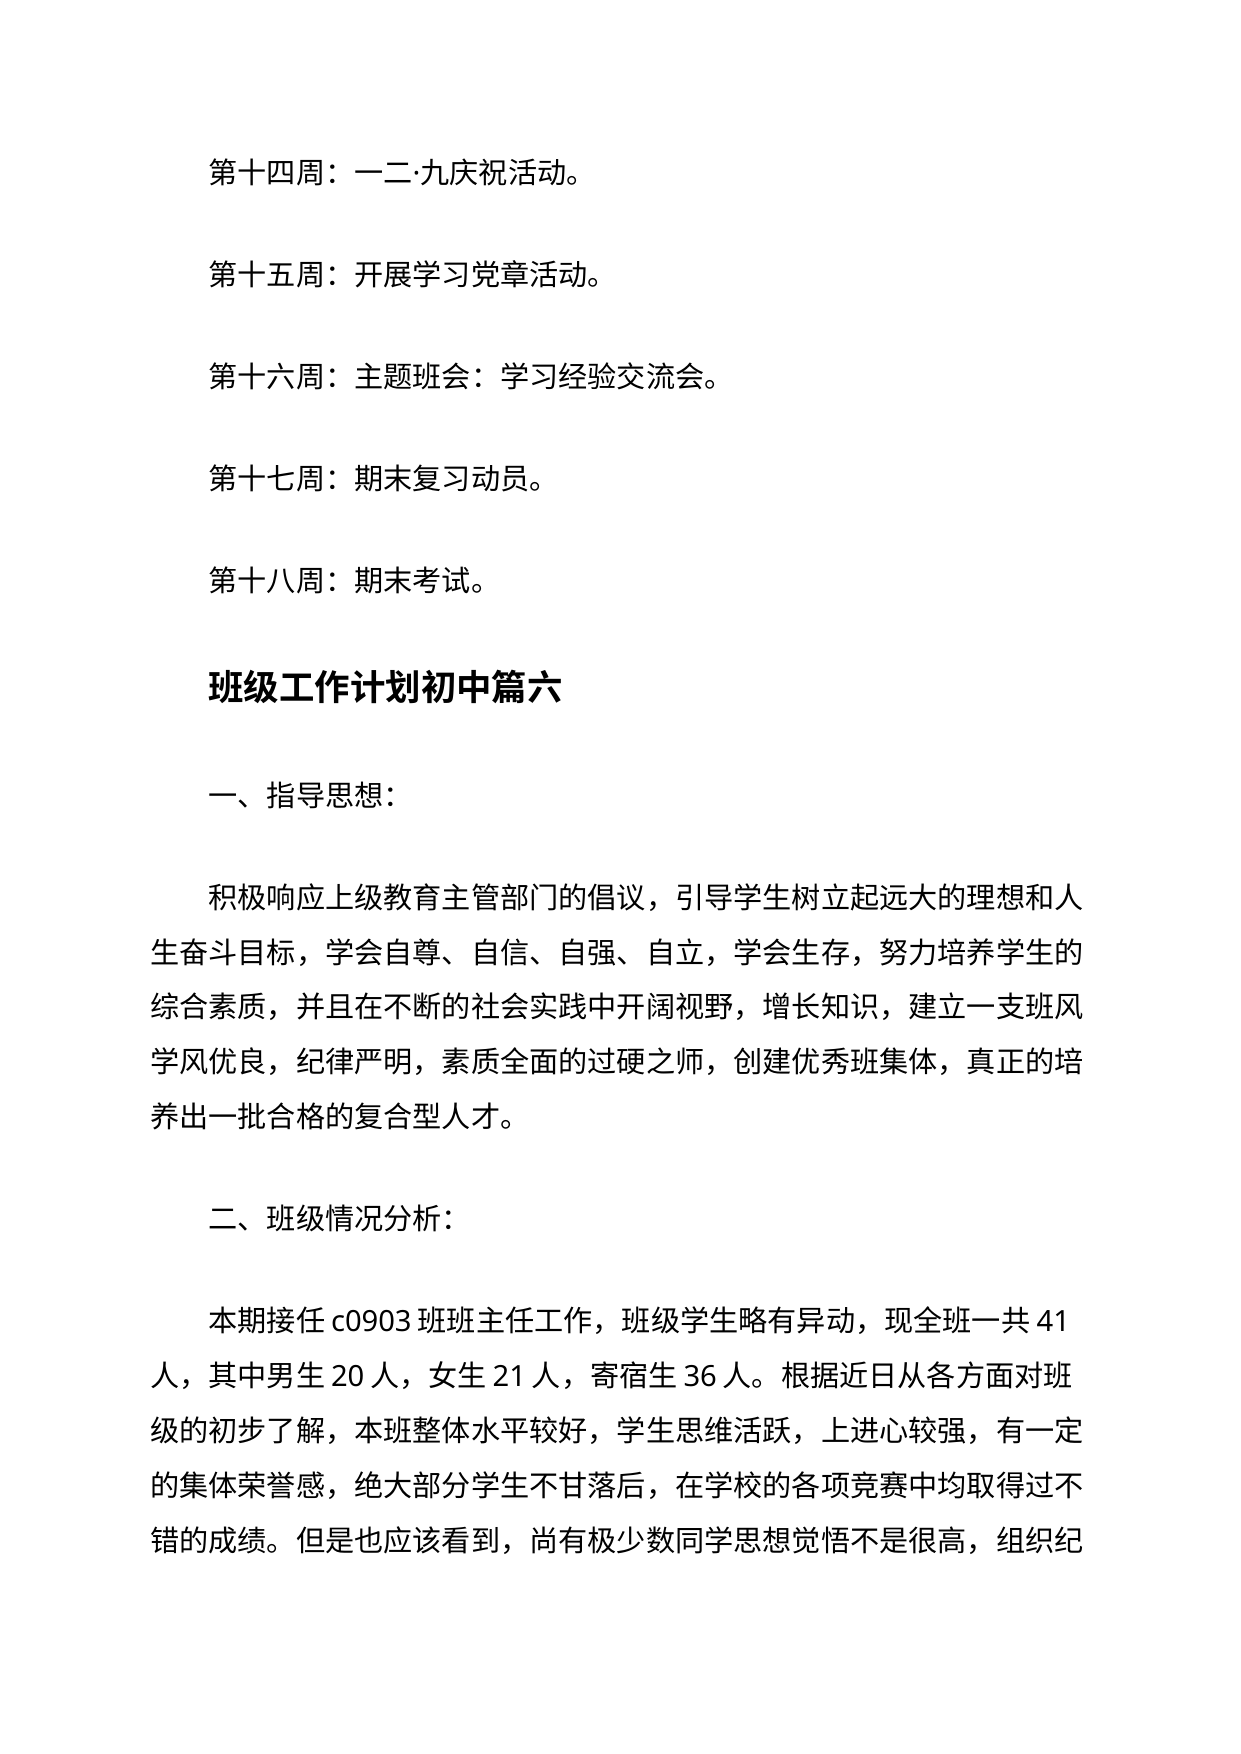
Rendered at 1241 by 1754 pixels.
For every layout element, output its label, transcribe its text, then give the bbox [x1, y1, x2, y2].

text 第十四周：一二·九庆祝活动。 [150, 150, 1090, 192]
text 第十五周：开展学习党章活动。 [150, 252, 1090, 294]
text 积极响应上级教育主管部门的倡议，引导学生树立起远大的理想和人生奋斗目标，学会自尊、自信、自强、自立，学会生存，努力培养学生的综合素质，并且在不断的社会实践中开阔视野，增长知识，建立一支班风学风优良，纪律严明，素质全面的过硬之师，创建优秀班集体，真正的培养出一批合格的复合型人才。 [150, 874, 1090, 1136]
text 一、指导思想： [150, 772, 1090, 815]
text 第十八周：期末考试。 [150, 557, 1090, 599]
text 第十七周：期末复习动员。 [150, 456, 1090, 498]
text 班级工作计划初中篇六 [150, 659, 1090, 710]
text 第十六周：主题班会：学习经验交流会。 [150, 354, 1090, 396]
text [150, 1297, 1090, 1559]
text 二、班级情况分析： [150, 1196, 1090, 1238]
